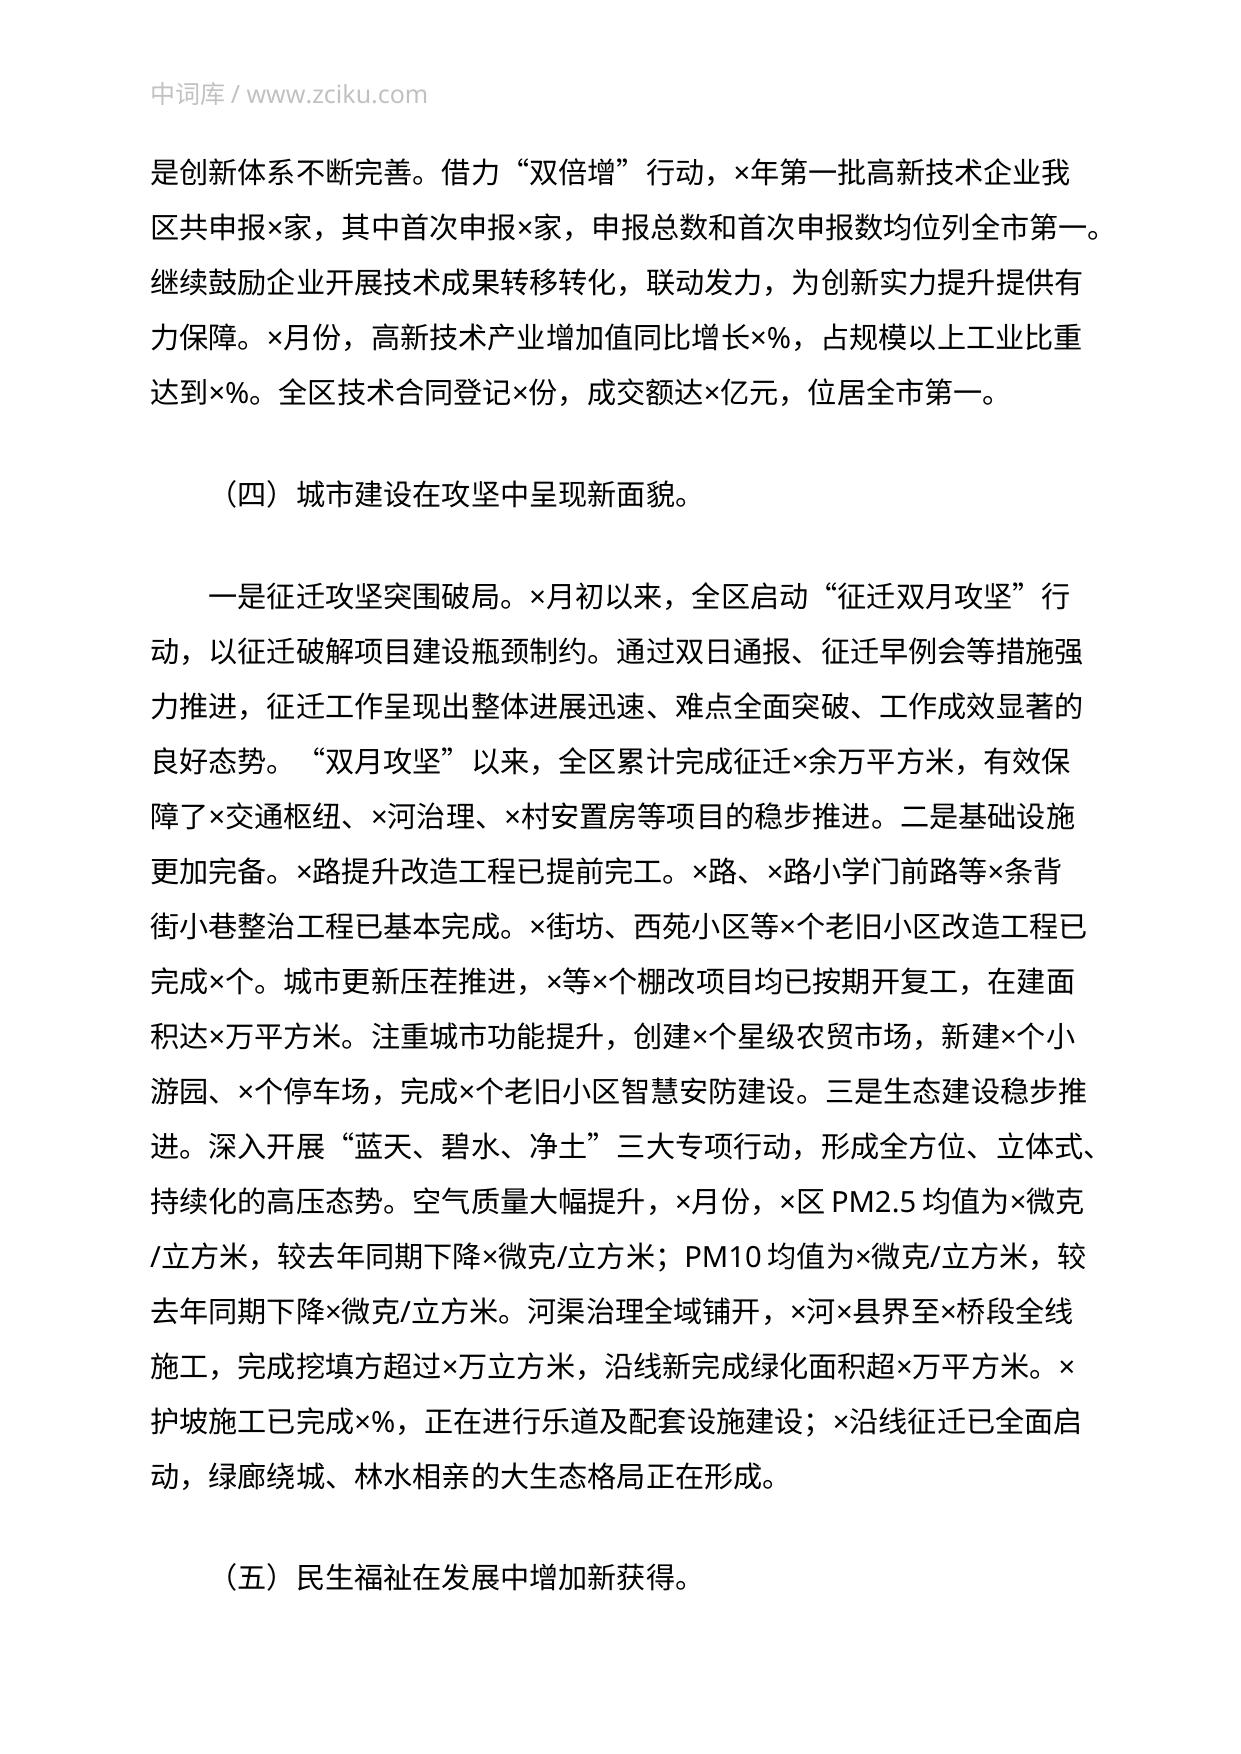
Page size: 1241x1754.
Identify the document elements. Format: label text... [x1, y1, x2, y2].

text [150, 150, 1090, 412]
text 一是征迁攻坚突围破局。×月初以来，全区启动“征迁双月攻坚”行动，以征迁破解项目建设瓶颈制约。通过双日通报、征迁早例会等措施强力推进，征迁工作呈现出整体进展迅速、难点全面突破、工作成效显著的良好态势。“双月攻坚”以来，全区累计完成征迁×余万平方米，有效保障了×交通枢纽、×河治理、×村安置房等项目的稳步推进。二是基础设施更加完备。×路提升改造工程已提前完工。×路、×路小学门前路等×条背街小巷整治工程已基本完成。×街坊、西苑小区等×个老旧小区改造工程已完成×个。城市更新压茬推进，×等×个棚改项目均已按期开复工，在建面积达×万平方米。注重城市功能提升，创建×个星级农贸市场，新建×个小游园、×个停车场，完成×个老旧小区智慧安防建设。三是生态建设稳步推进。深入开展“蓝天、碧水、净土”三大专项行动，形成全方位、立体式、持续化的高压态势。空气质量大幅提升，×月份，×区PM2.5均值为×微克/立方米，较去年同期下降×微克/立方米；PM10均值为×微克/立方米，较去年同期下降×微克/立方米。河渠治理全域铺开，×河×县界至×桥段全线施工，完成挖填方超过×万立方米，沿线新完成绿化面积超×万平方米。×护坡施工已完成×%，正在进行乐道及配套设施建设；×沿线征迁已全面启动，绿廊绕城、林水相亲的大生态格局正在形成。 [150, 574, 1090, 1496]
text （四）城市建设在攻坚中呈现新面貌。 [150, 472, 1090, 514]
text （五）民生福祉在发展中增加新获得。 [150, 1555, 1090, 1597]
